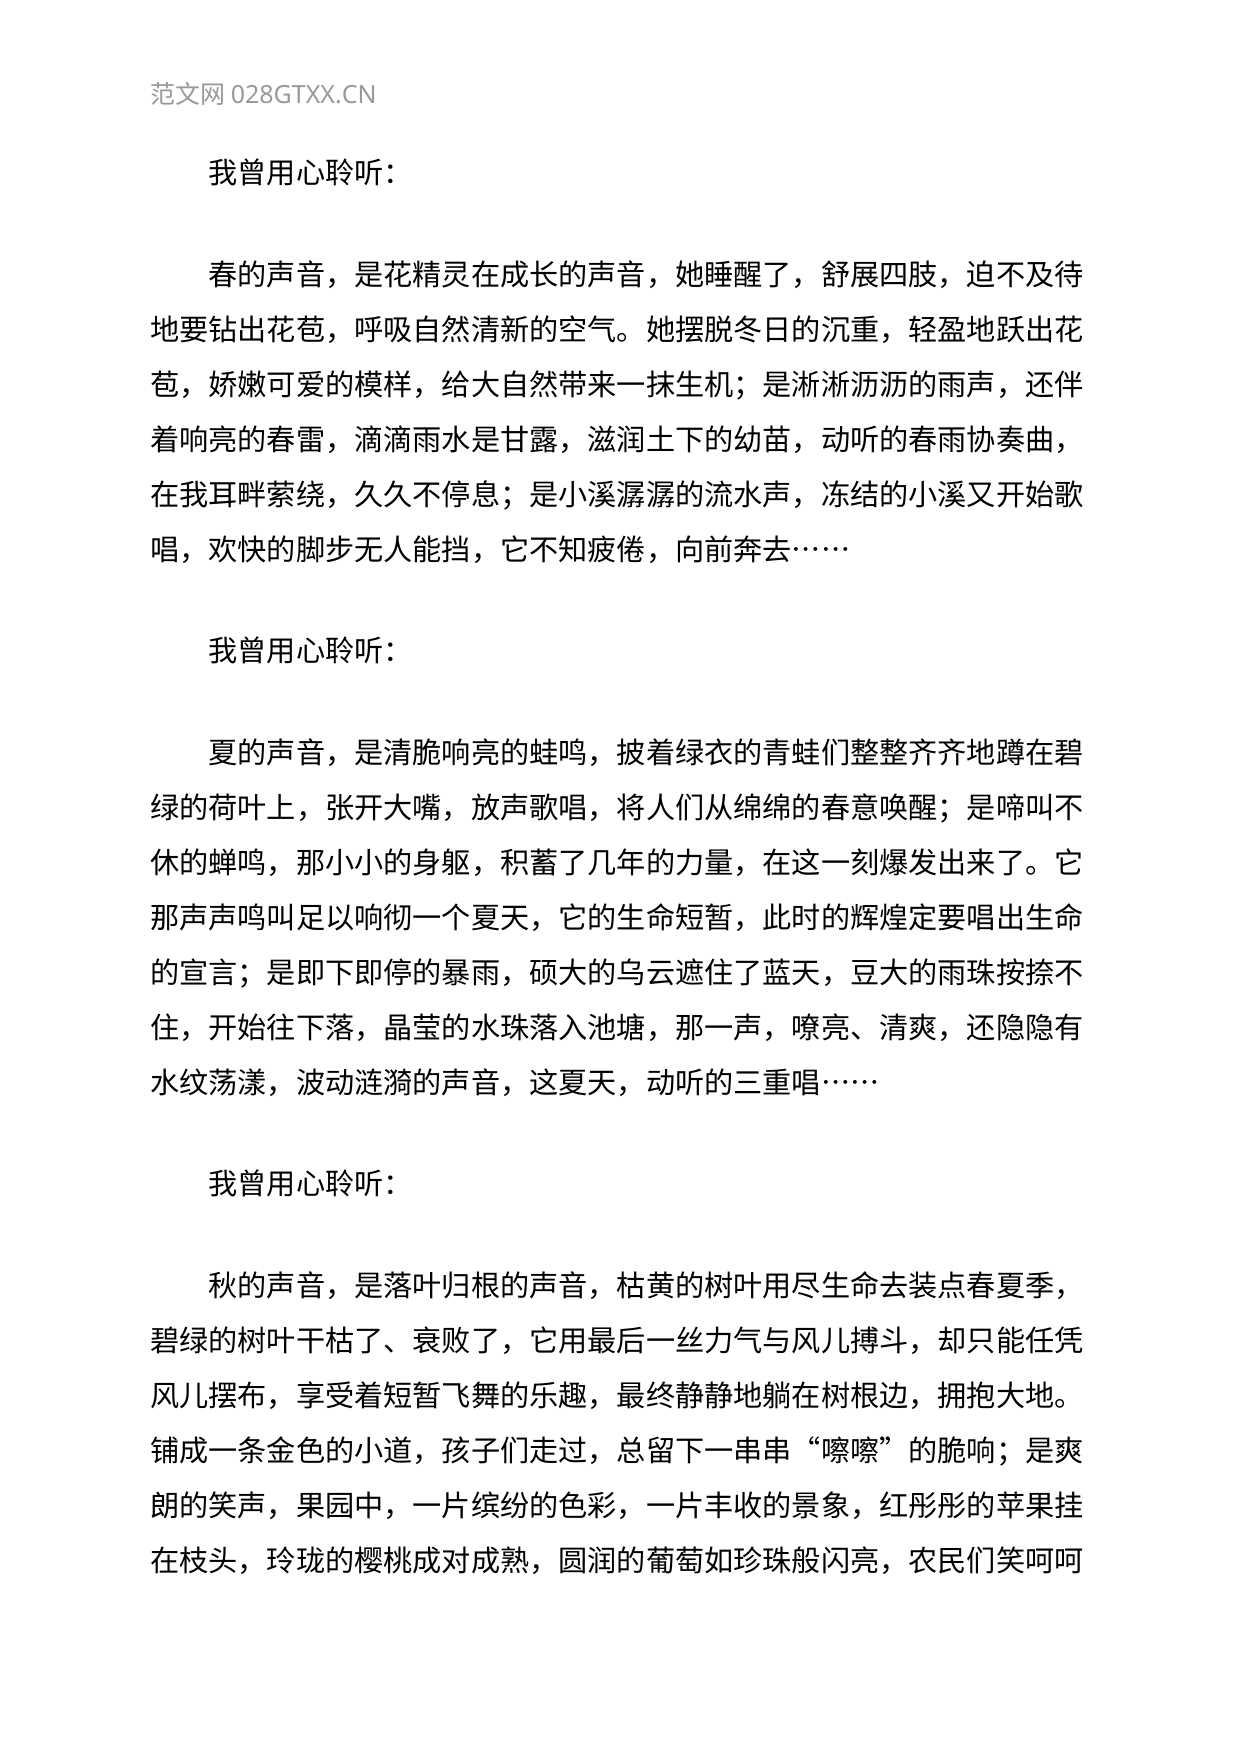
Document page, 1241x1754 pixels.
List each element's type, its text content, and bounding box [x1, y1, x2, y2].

text 春的声音，是花精灵在成长的声音，她睡醒了，舒展四肢，迫不及待地要钻出花苞，呼吸自然清新的空气。她摆脱冬日的沉重，轻盈地跃出花苞，娇嫩可爱的模样，给大自然带来一抹生机；是淅淅沥沥的雨声，还伴着响亮的春雷，滴滴雨水是甘露，滋润土下的幼苗，动听的春雨协奏曲，在我耳畔萦绕，久久不停息；是小溪潺潺的流水声，冻结的小溪又开始歌唱，欢快的脚步无人能挡，它不知疲倦，向前奔去…… [150, 252, 1090, 568]
text 夏的声音，是清脆响亮的蛙鸣，披着绿衣的青蛙们整整齐齐地蹲在碧绿的荷叶上，张开大嘴，放声歌唱，将人们从绵绵的春意唤醒；是啼叫不休的蝉鸣，那小小的身躯，积蓄了几年的力量，在这一刻爆发出来了。它那声声鸣叫足以响彻一个夏天，它的生命短暂，此时的辉煌定要唱出生命的宣言；是即下即停的暴雨，硕大的乌云遮住了蓝天，豆大的雨珠按捺不住，开始往下落，晶莹的水珠落入池塘，那一声，嘹亮、清爽，还隐隐有水纹荡漾，波动涟漪的声音，这夏天，动听的三重唱…… [150, 730, 1090, 1101]
text 我曾用心聆听： [150, 1161, 1090, 1203]
text 我曾用心聆听： [150, 628, 1090, 670]
text 我曾用心聆听： [150, 150, 1090, 192]
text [150, 1263, 1090, 1579]
